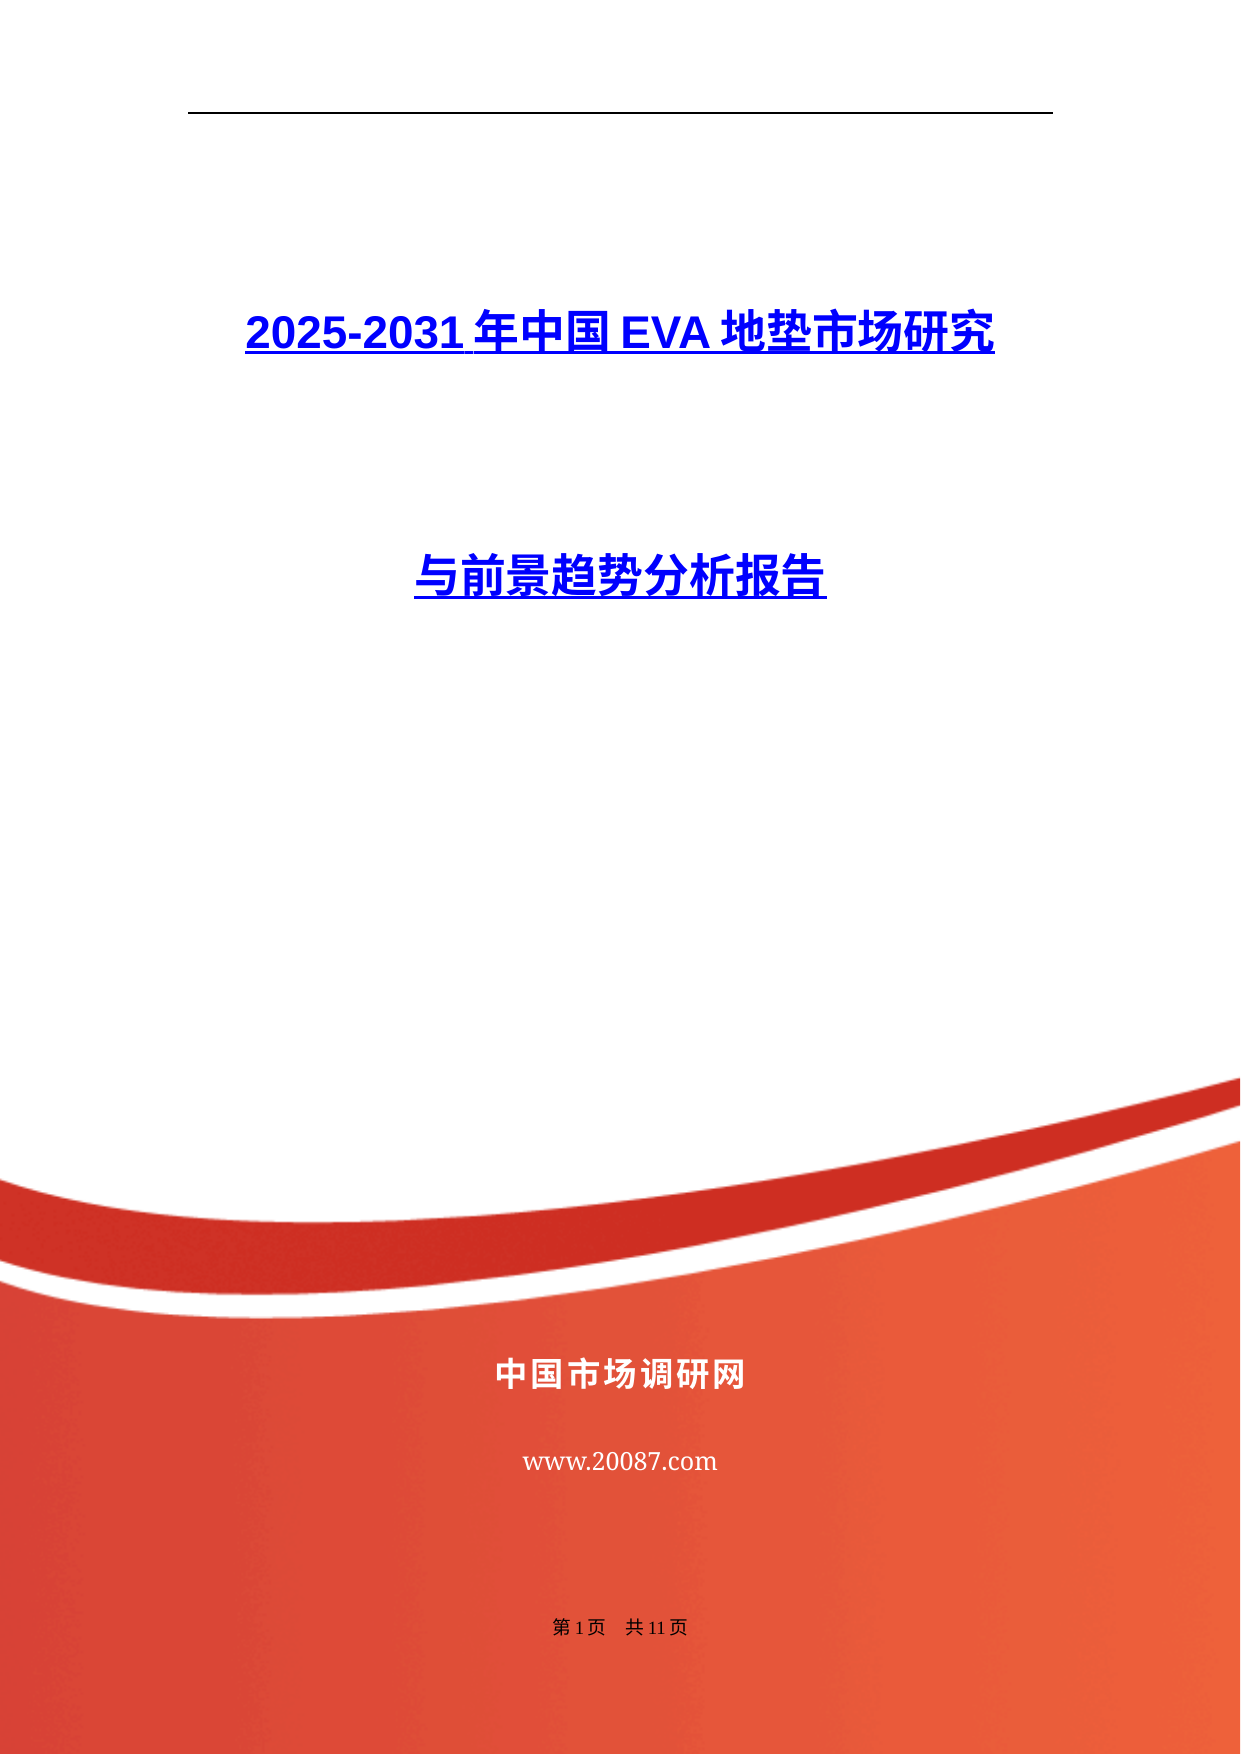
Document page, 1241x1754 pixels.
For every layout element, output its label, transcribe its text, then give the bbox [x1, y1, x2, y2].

table_header 2025-2031年中国EVA地垫市场研究与前景趋势分析报告 [188, 207, 1053, 773]
text www.20087.com [187, 1428, 1053, 1493]
picture [0, 1006, 1241, 1754]
subtitle 中国市场调研网 [187, 1339, 1053, 1404]
